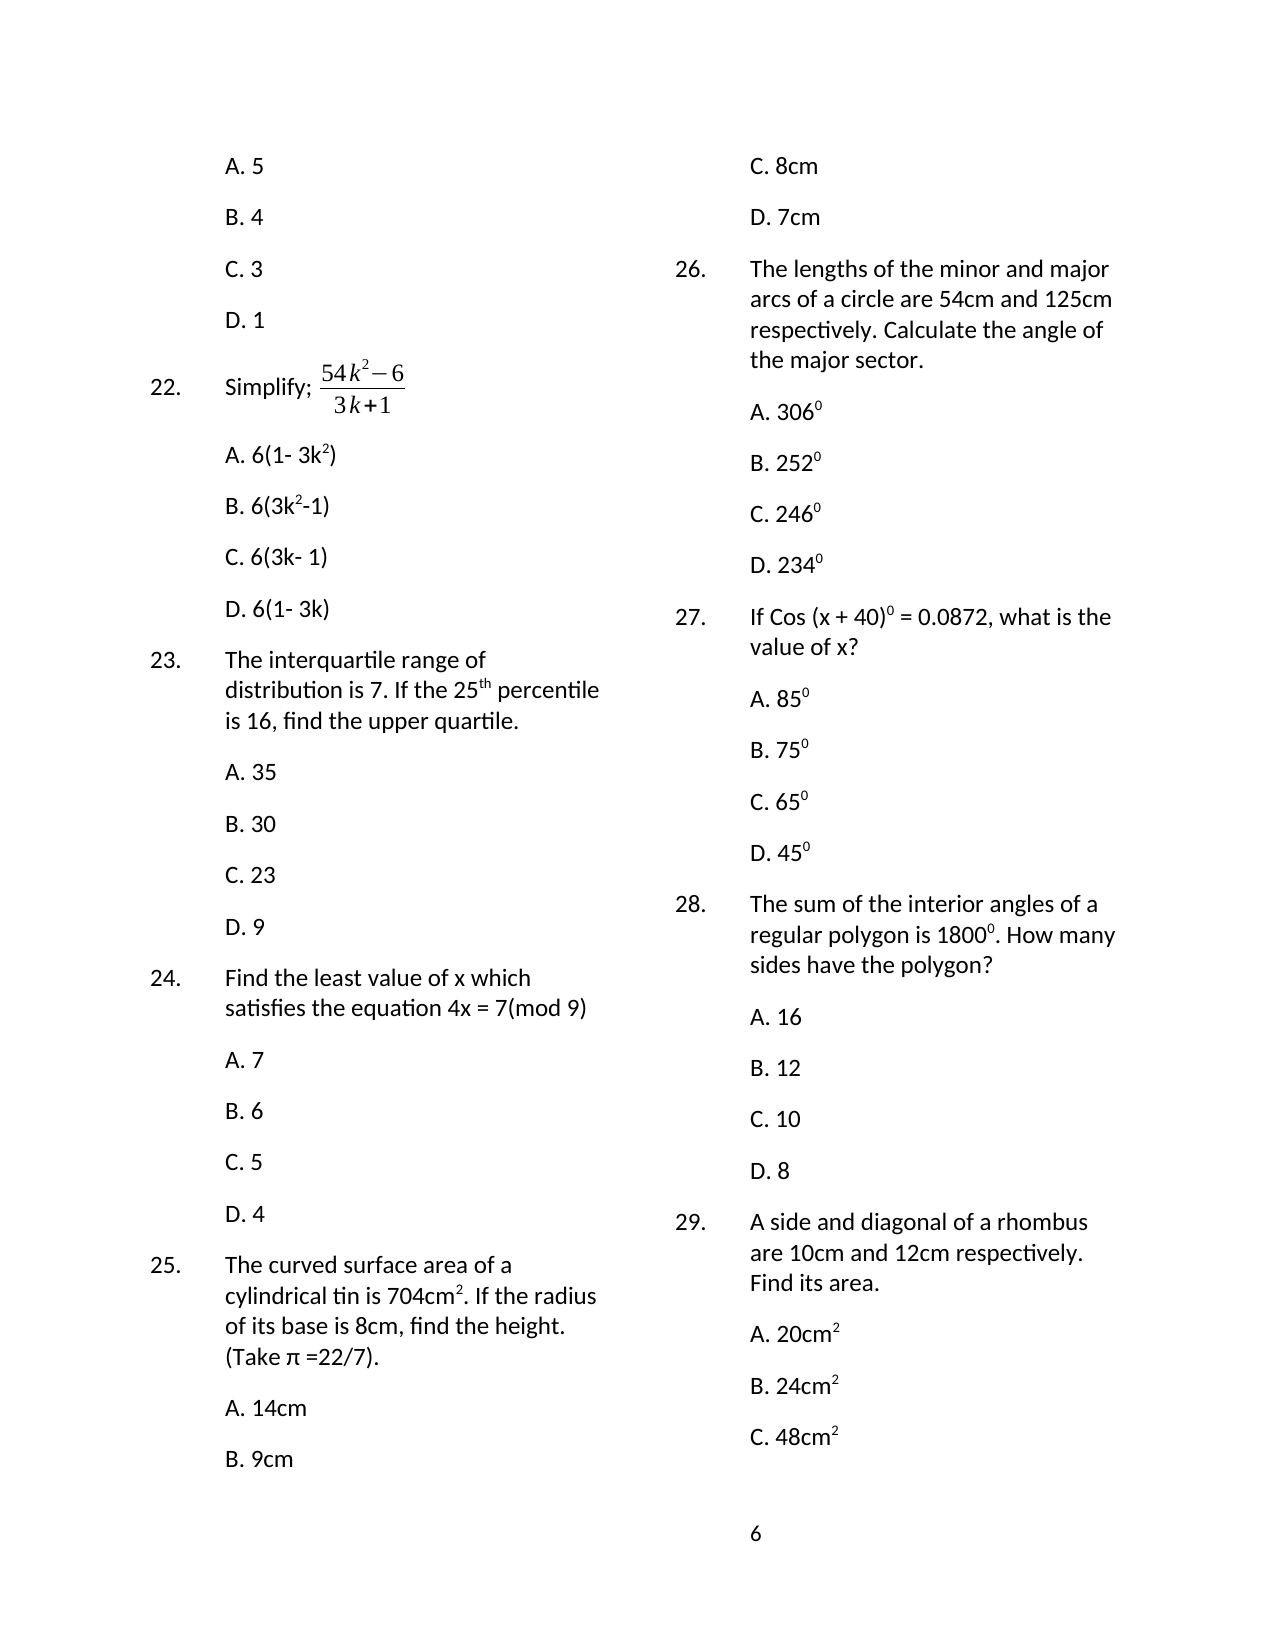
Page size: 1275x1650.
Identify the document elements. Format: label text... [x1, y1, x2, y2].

text B. 750 [675, 734, 1125, 765]
text D. 4 [150, 1198, 600, 1228]
text C. 2460 [675, 498, 1125, 529]
text D. 9 [150, 911, 600, 941]
text B. 30 [150, 808, 600, 838]
text B. 12 [675, 1052, 1125, 1083]
text A. 5 [150, 150, 600, 181]
text D. 7cm [675, 201, 1125, 232]
text D. 8 [675, 1155, 1125, 1185]
text 27. If Cos (x + 40)0 = 0.0872, what is the value of x? [675, 601, 1125, 662]
text C. 6(3k- 1) [150, 541, 600, 572]
text B. 6(3k2-1) [150, 490, 600, 521]
text C. 10 [675, 1103, 1125, 1134]
text D. 1 [150, 304, 600, 334]
text A. 14cm [150, 1392, 600, 1423]
text A. 16 [675, 1001, 1125, 1031]
text A. 6(1- 3k2) [150, 439, 600, 469]
text D. 450 [675, 837, 1125, 867]
text A. 20cm2 [675, 1318, 1125, 1349]
text A. 35 [150, 757, 600, 787]
text B. 6 [150, 1095, 600, 1126]
text 26. The lengths of the minor and major arcs of a circle are 54cm and 125cm respectively. Calculate the angle of the major sector. [675, 253, 1125, 375]
text C. 8cm [675, 150, 1125, 181]
text 25. The curved surface area of a cylindrical tin is 704cm2. If the radius of its base is 8cm, find the height. (Take π =22/7). [150, 1249, 600, 1371]
text C. 48cm2 [675, 1421, 1125, 1452]
text B. 2520 [675, 447, 1125, 477]
text A. 7 [150, 1044, 600, 1074]
text C. 23 [150, 859, 600, 890]
text B. 24cm2 [675, 1370, 1125, 1400]
text 28. The sum of the interior angles of a regular polygon is 18000. How many sides have the polygon? [675, 888, 1125, 980]
text B. 9cm [150, 1443, 600, 1474]
text C. 3 [150, 253, 600, 283]
text A. 850 [675, 683, 1125, 713]
text 23. The interquartile range of distribution is 7. If the 25th percentile is 16, find the upper quartile. [150, 644, 600, 736]
text D. 2340 [675, 550, 1125, 580]
text 24. Find the least value of x which satisfies the equation 4x = 7(mod 9) [150, 962, 600, 1023]
text 22. Simplify; [150, 355, 600, 418]
text C. 5 [150, 1147, 600, 1177]
text B. 4 [150, 201, 600, 232]
text A. 3060 [675, 396, 1125, 426]
text C. 650 [675, 786, 1125, 816]
text 29. A side and diagonal of a rhombus are 10cm and 12cm respectively. Find its area. [675, 1206, 1125, 1298]
text D. 6(1- 3k) [150, 593, 600, 623]
